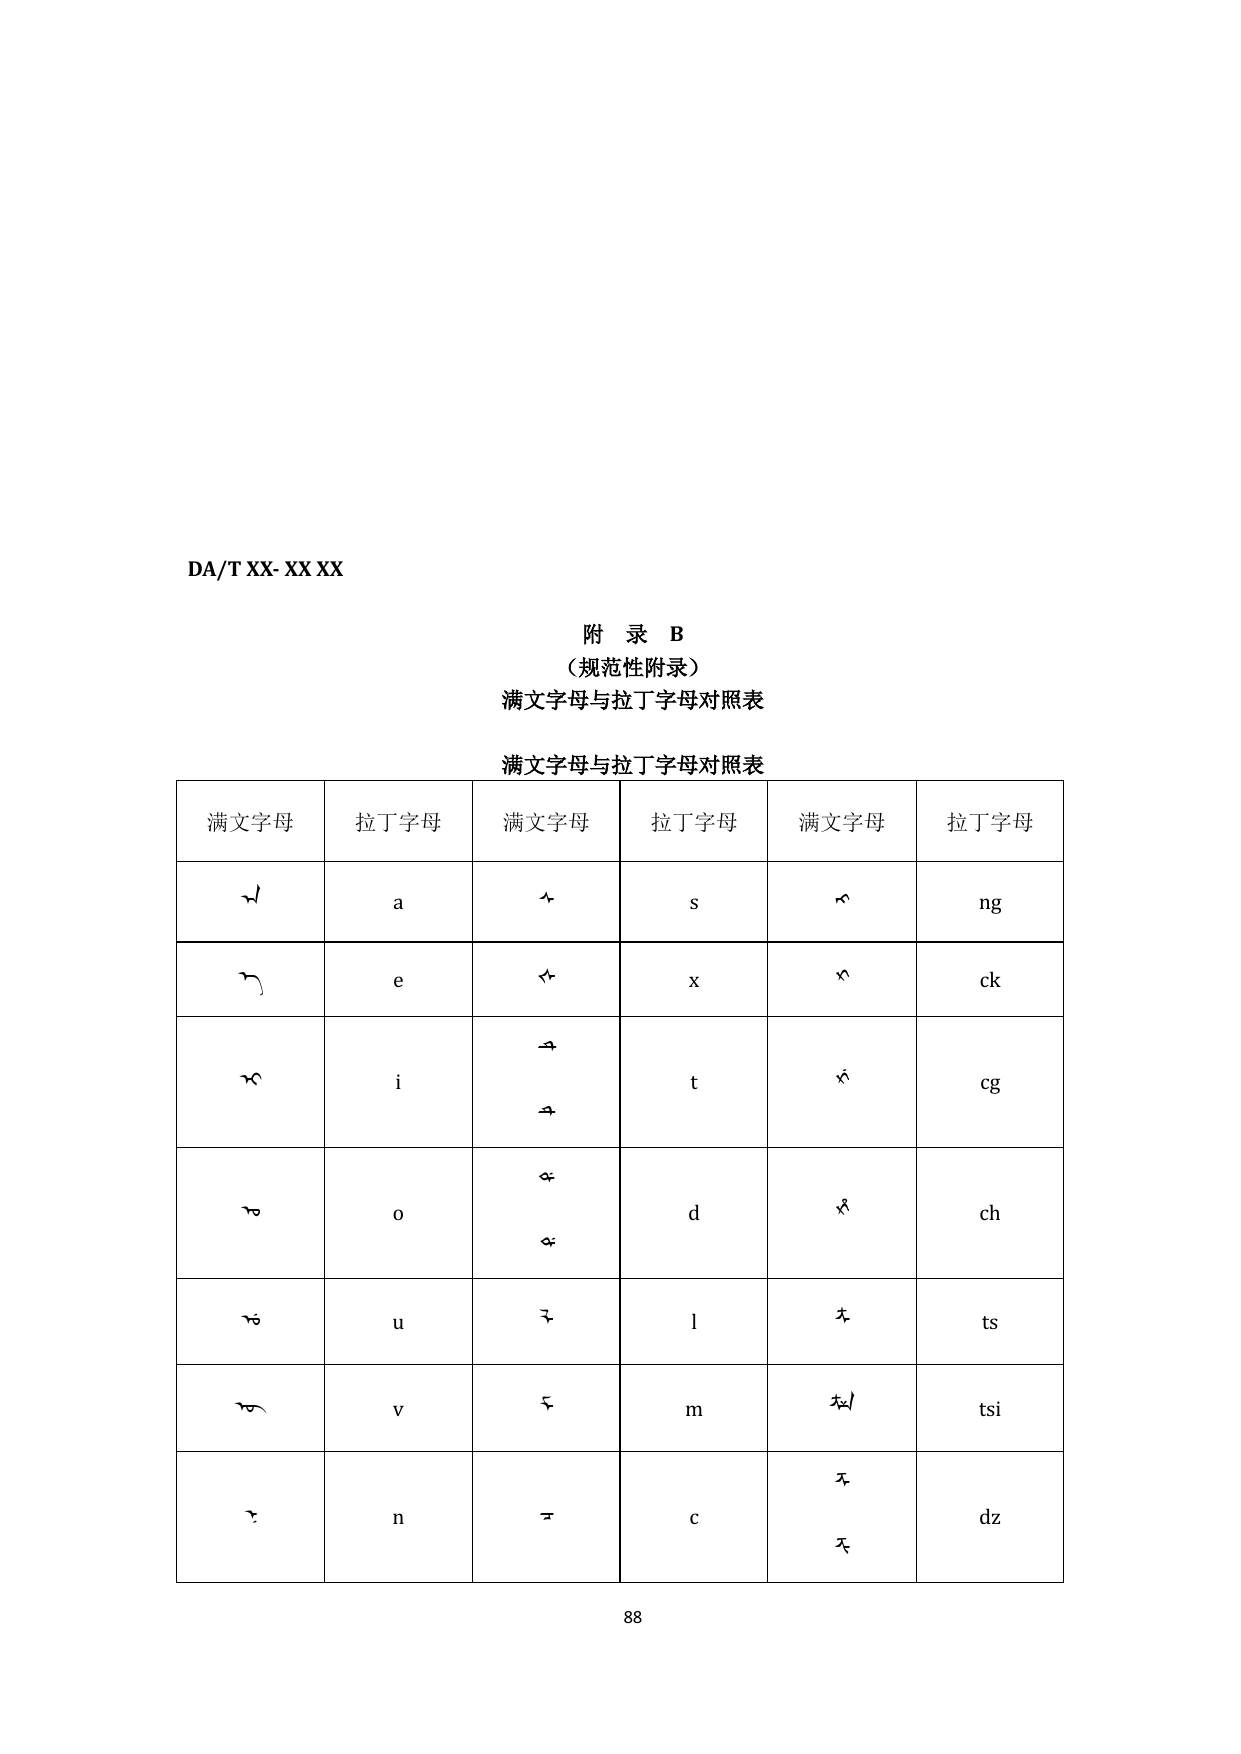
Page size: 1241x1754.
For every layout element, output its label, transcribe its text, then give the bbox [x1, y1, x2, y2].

text 满文字母与拉丁字母对照表 [187, 747, 1078, 779]
table_cell ᠩ [768, 862, 916, 941]
table_cell ck [917, 943, 1063, 1016]
table_cell tsi [917, 1365, 1063, 1451]
table_cell ᡳ [177, 1017, 324, 1147]
text 满文字母与拉丁字母对照表 [187, 682, 1078, 714]
text 附 录 B [187, 617, 1078, 649]
table_cell o [325, 1148, 472, 1278]
table_cell ᡨᠠ‍ ᡨ [473, 1017, 619, 1147]
table_header 满文字母 [177, 781, 324, 861]
table_cell x [621, 943, 767, 1016]
table_cell ᡠ [177, 1279, 324, 1364]
table_header 拉丁字母 [325, 781, 472, 861]
table_cell ᠰ [473, 862, 619, 941]
table_cell v [325, 1365, 472, 1451]
table_cell ch [917, 1148, 1063, 1278]
table_header 拉丁字母 [621, 781, 767, 861]
table_cell ᡝ [177, 943, 324, 1016]
table_cell t [621, 1017, 767, 1147]
table_cell c [621, 1452, 767, 1582]
table_cell dz [917, 1452, 1063, 1582]
table_cell i [325, 1017, 472, 1147]
table_cell a [325, 862, 472, 941]
table_cell ts [917, 1279, 1063, 1364]
table_cell l [621, 1279, 767, 1364]
text （规范性附录） [187, 649, 1078, 682]
table_header 满文字母 [768, 781, 916, 861]
table_cell ᡮ [768, 1279, 916, 1364]
table_cell cg [917, 1017, 1063, 1147]
table_cell ᡯ ᡯᡳ‍ [768, 1452, 916, 1582]
table_cell s [621, 862, 767, 941]
table_cell ᠺ [768, 943, 916, 1016]
table_cell u [325, 1279, 472, 1364]
text DA/T XX- XX XX [187, 552, 1034, 584]
table_cell ᠨ‍ [177, 1452, 324, 1582]
table_cell ᡮᡟ [768, 1365, 916, 1451]
table_cell ᡡ [177, 1365, 324, 1451]
table_header 满文字母 [473, 781, 619, 861]
table_cell ᡩ ᡩᡝ‍ [473, 1148, 619, 1278]
table_cell ᡧ [473, 943, 619, 1016]
table_cell e [325, 943, 472, 1016]
table_cell ᠣ [177, 1148, 324, 1278]
table_cell ᠠ [177, 862, 324, 941]
table_header 拉丁字母 [917, 781, 1063, 861]
table_cell d [621, 1148, 767, 1278]
table_cell m [621, 1365, 767, 1451]
table_cell ᠮ [473, 1365, 619, 1451]
table_cell ᠴ [473, 1452, 619, 1582]
table_cell ᡭ [768, 1148, 916, 1278]
table_cell ᠯ [473, 1279, 619, 1364]
table_cell n [325, 1452, 472, 1582]
table_cell ᡬ [768, 1017, 916, 1147]
table_cell ng [917, 862, 1063, 941]
